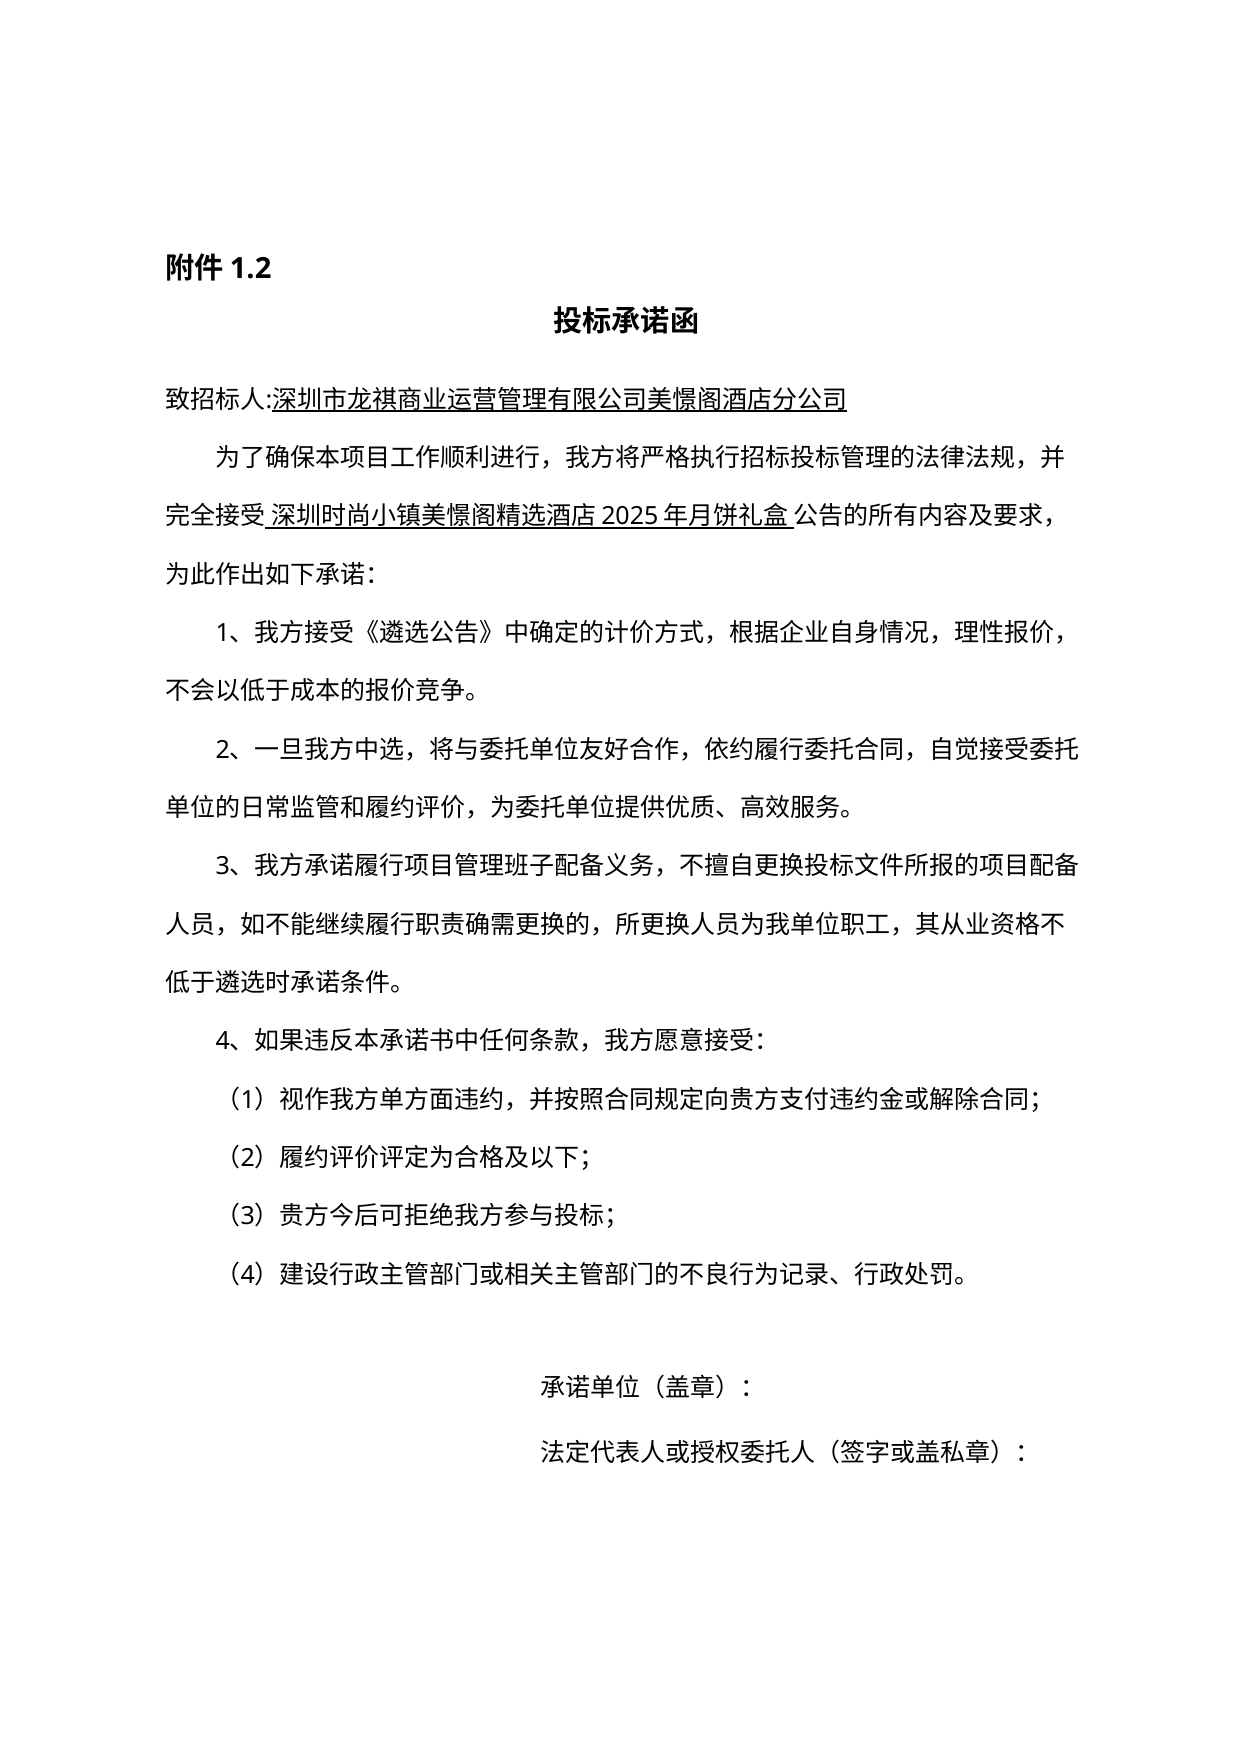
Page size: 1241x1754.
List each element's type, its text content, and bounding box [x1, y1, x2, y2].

text 3、我方承诺履行项目管理班子配备义务，不擅自更换投标文件所报的项目配备人员，如不能继续履行职责确需更换的，所更换人员为我单位职工，其从业资格不低于遴选时承诺条件。 [165, 828, 1087, 1003]
text 投标承诺函 [165, 298, 1087, 340]
text 承诺单位（盖章）： [165, 1353, 1087, 1418]
text （2）履约评价评定为合格及以下； [165, 1120, 1087, 1178]
text 附件1.2 [165, 233, 1087, 298]
text 2、一旦我方中选，将与委托单位友好合作，依约履行委托合同，自觉接受委托单位的日常监管和履约评价，为委托单位提供优质、高效服务。 [165, 711, 1087, 828]
text 1、我方接受《遴选公告》中确定的计价方式，根据企业自身情况，理性报价，不会以低于成本的报价竞争。 [165, 595, 1087, 711]
text 法定代表人或授权委托人（签字或盖私章）： [165, 1418, 1087, 1483]
text 为了确保本项目工作顺利进行，我方将严格执行招标投标管理的法律法规，并完全接受 深圳时尚小镇美憬阁精选酒店2025年月饼礼盒 公告的所有内容及要求，为此作出如下承诺： [165, 420, 1087, 595]
text 致招标人:深圳市龙祺商业运营管理有限公司美憬阁酒店分公司 [165, 361, 1087, 420]
text （3）贵方今后可拒绝我方参与投标； [165, 1178, 1087, 1236]
text 4、如果违反本承诺书中任何条款，我方愿意接受： [165, 1003, 1087, 1061]
text （4）建设行政主管部门或相关主管部门的不良行为记录、行政处罚。 [165, 1236, 1087, 1295]
text （1）视作我方单方面违约，并按照合同规定向贵方支付违约金或解除合同； [165, 1061, 1087, 1120]
